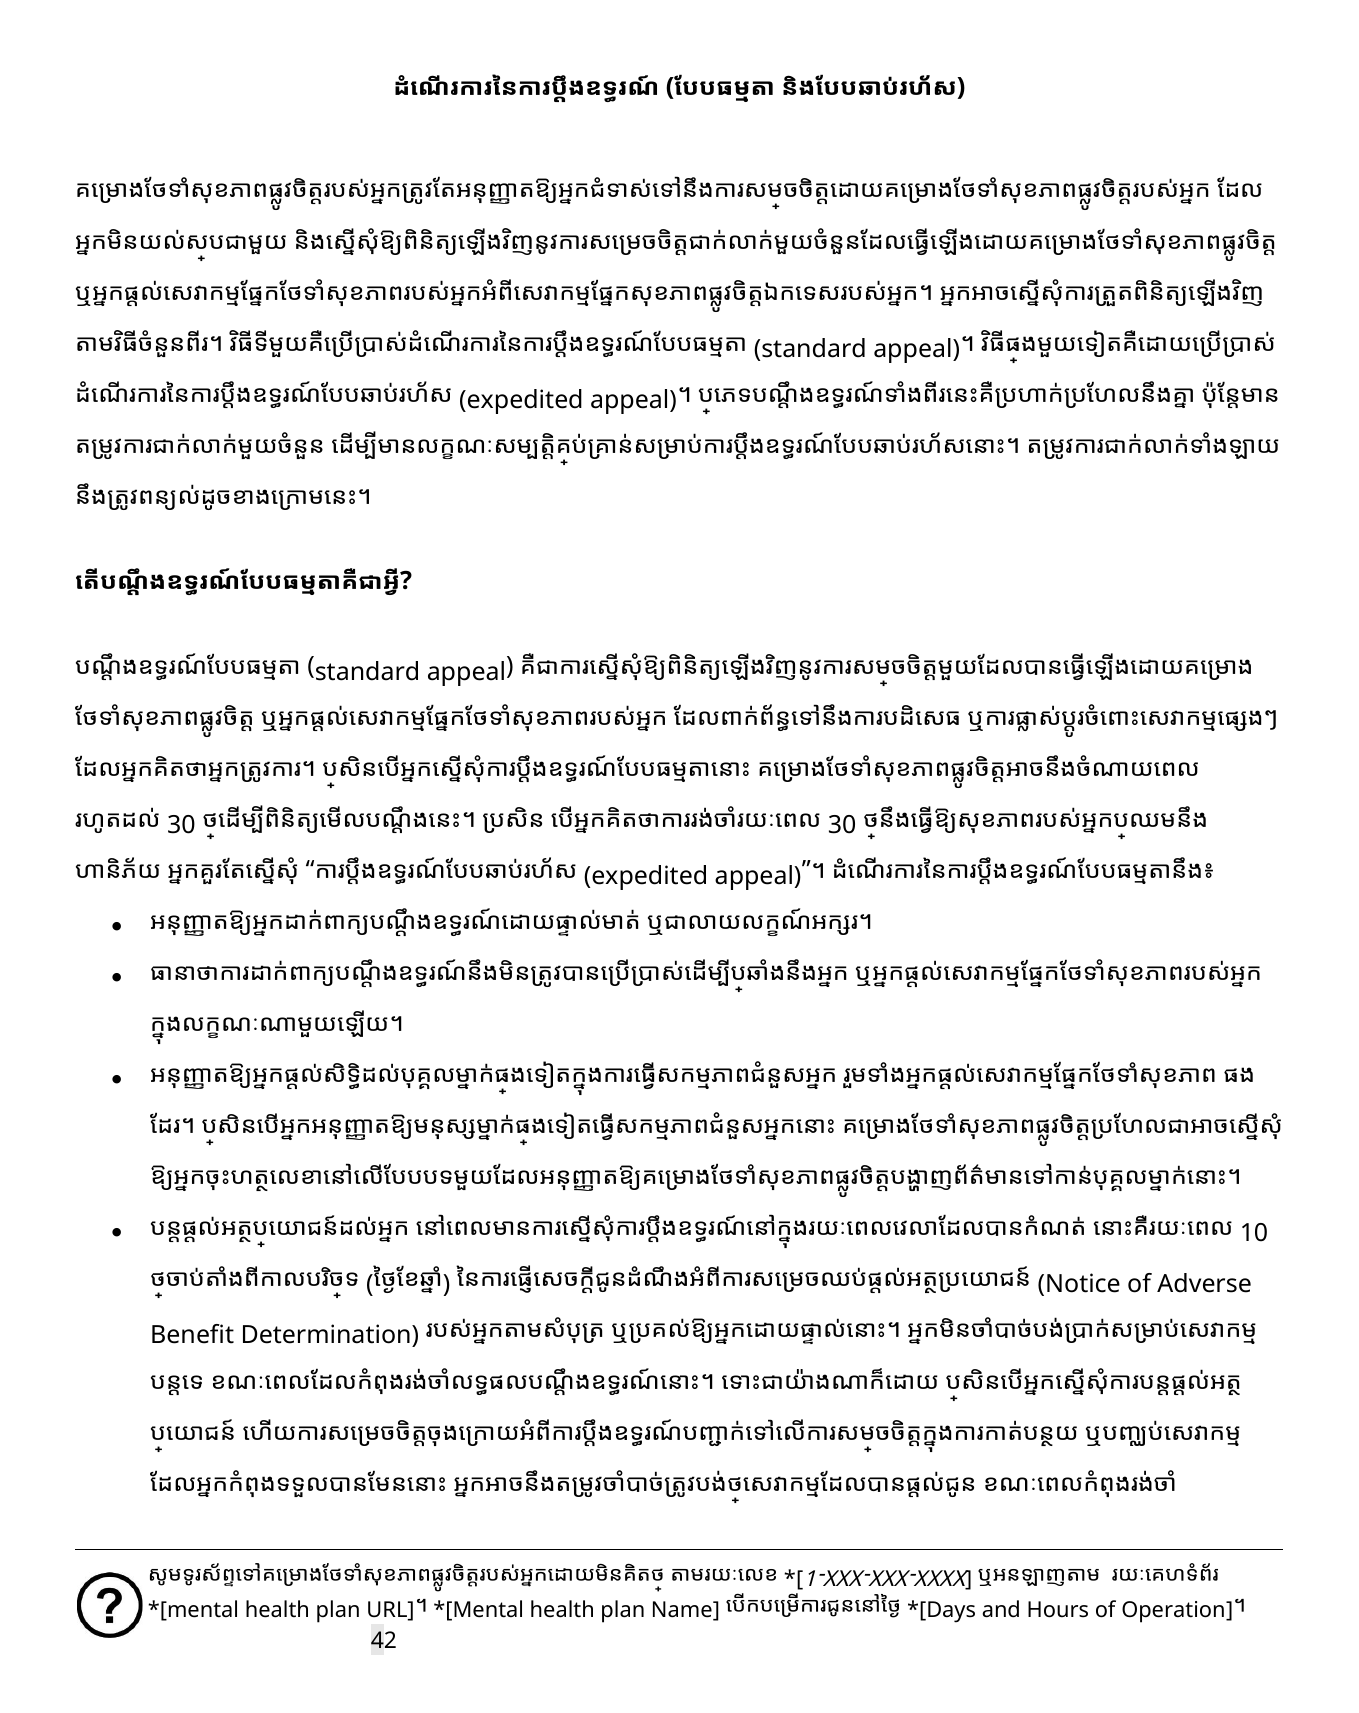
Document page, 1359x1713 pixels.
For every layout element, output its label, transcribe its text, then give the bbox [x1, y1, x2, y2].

list ធានាថាការដាក់ពាក្យបណ្តឹងឧទ្ធរណ៍នឹងមិនត្រូវបានប្រើប្រាស់ដើម្បីប្រឆាំងនឹងអ្នក ឬអ្នកផ្តល់សេវាកម្មផ្នែកថែទាំសុខភាពរបស់អ្នក ក្នុងលក្ខណៈណាមួយឡើយ។ [112, 960, 1283, 1045]
list អនុញ្ញាតឱ្យអ្នកផ្តល់សិទ្ធិដល់បុគ្គលម្នាក់ផ្សេងទៀតក្នុងការធ្វើសកម្មភាពជំនួសអ្នក រួមទាំងអ្នកផ្តល់សេវាកម្មផ្នែកថែទាំសុខភាព ផងដែរ។ ប្រសិនបើអ្នកអនុញ្ញាតឱ្យមនុស្សម្នាក់ផ្សេងទៀតធ្វើសកម្មភាពជំនួសអ្នកនោះ គម្រោងថែទាំសុខភាពផ្លូវចិត្តប្រហែលជាអាចស្នើសុំឱ្យអ្នកចុះហត្ថលេខានៅលើបែបបទមួយដែលអនុញ្ញាតឱ្យគម្រោងថែទាំសុខភាពផ្លូវចិត្តបង្ហាញព័ត៌មានទៅកាន់បុគ្គលម្នាក់នោះ។ [112, 1062, 1283, 1198]
text បណ្ដឹងឧទ្ធរណ៍បែបធម្មតា (standard appeal) គឺជាការស្នើសុំឱ្យពិនិត្យឡើងវិញនូវការសម្រេចចិត្តមួយដែលបានធ្វើឡើងដោយគម្រោងថែទាំសុខភាពផ្លូវចិត្ត ឬអ្នកផ្តល់សេវាកម្មផ្នែកថែទាំសុខភាពរបស់អ្នក ដែលពាក់ព័ន្ធទៅនឹងការបដិសេធ ឬការផ្លាស់ប្តូរចំពោះសេវាកម្មផ្សេងៗដែលអ្នកគិតថាអ្នកត្រូវការ។ ប្រសិនបើអ្នកស្នើសុំការប្ដឹងឧទ្ធរណ៍បែបធម្មតានោះ គម្រោងថែទាំសុខភាពផ្លូវចិត្តអាចនឹងចំណាយពេលរហូតដល់ 30 ថ្ងៃដើម្បីពិនិត្យមើលបណ្ដឹងនេះ។ ប្រសិន បើអ្នកគិតថាការរង់ចាំរយៈពេល 30 ថ្ងៃនឹងធ្វើឱ្យសុខភាពរបស់អ្នកប្រឈមនឹងហានិភ័យ អ្នកគួរតែស្នើសុំ “ការប្ដឹងឧទ្ធរណ៍បែបឆាប់រហ័ស (expedited appeal)”។ ដំណើរការនៃការប្ដឹងឧទ្ធរណ៍បែបធម្មតានឹង៖ [75, 653, 1283, 892]
list អនុញ្ញាតឱ្យអ្នកដាក់ពាក្យបណ្តឹងឧទ្ធរណ៍ដោយផ្ទាល់មាត់ ឬជាលាយលក្ខណ៍អក្សរ។ [112, 909, 1283, 943]
text គម្រោងថែទាំសុខភាពផ្លូវចិត្តរបស់អ្នកត្រូវតែអនុញ្ញាតឱ្យអ្នកជំទាស់ទៅនឹងការសម្រេចចិត្តដោយគម្រោងថែទាំសុខភាពផ្លូវចិត្តរបស់អ្នក ដែលអ្នកមិនយល់ស្របជាមួយ និងស្នើសុំឱ្យពិនិត្យឡើងវិញនូវការសម្រេចចិត្តជាក់លាក់មួយចំនួនដែលធ្វើឡើងដោយគម្រោងថែទាំសុខភាពផ្លូវចិត្ត ឬអ្នកផ្តល់សេវាកម្មផ្នែកថែទាំសុខភាពរបស់អ្នកអំពីសេវាកម្មផ្នែកសុខភាពផ្លូវចិត្តឯកទេសរបស់អ្នក។ អ្នកអាចស្នើសុំការត្រួតពិនិត្យឡើងវិញតាមវិធីចំនួនពីរ។ វិធីទីមួយគឺប្រើប្រាស់ដំណើរការនៃការប្ដឹងឧទ្ធរណ៍បែបធម្មតា (standard appeal)។ វិធីផ្សេងមួយទៀតគឺដោយប្រើប្រាស់ដំណើរការនៃការប្ដឹងឧទ្ធរណ៍បែបឆាប់រហ័ស (expedited appeal)។ ប្រភេទបណ្តឹងឧទ្ធរណ៍ទាំងពីរនេះគឺប្រហាក់ប្រហែលនឹងគ្នា ប៉ុន្តែមានតម្រូវការជាក់លាក់មួយចំនួន ដើម្បីមានលក្ខណៈសម្បតិ្តគ្រប់គ្រាន់សម្រាប់ការប្តឹងឧទ្ធរណ៍បែបឆាប់រហ័សនោះ។ តម្រូវការជាក់លាក់ទាំងឡាយនឹងត្រូវពន្យល់ដូចខាងក្រោមនេះ។ [75, 177, 1283, 517]
text តើបណ្តឹងឧទ្ធរណ៍បែបធម្មតាគឺជាអ្វី? [75, 568, 1329, 602]
subtitle ដំណើរការនៃការប្ដឹងឧទ្ធរណ៍ (បែបធម្មតា និងបែបឆាប់រហ័ស) [75, 75, 1283, 109]
picture [77, 1572, 143, 1638]
